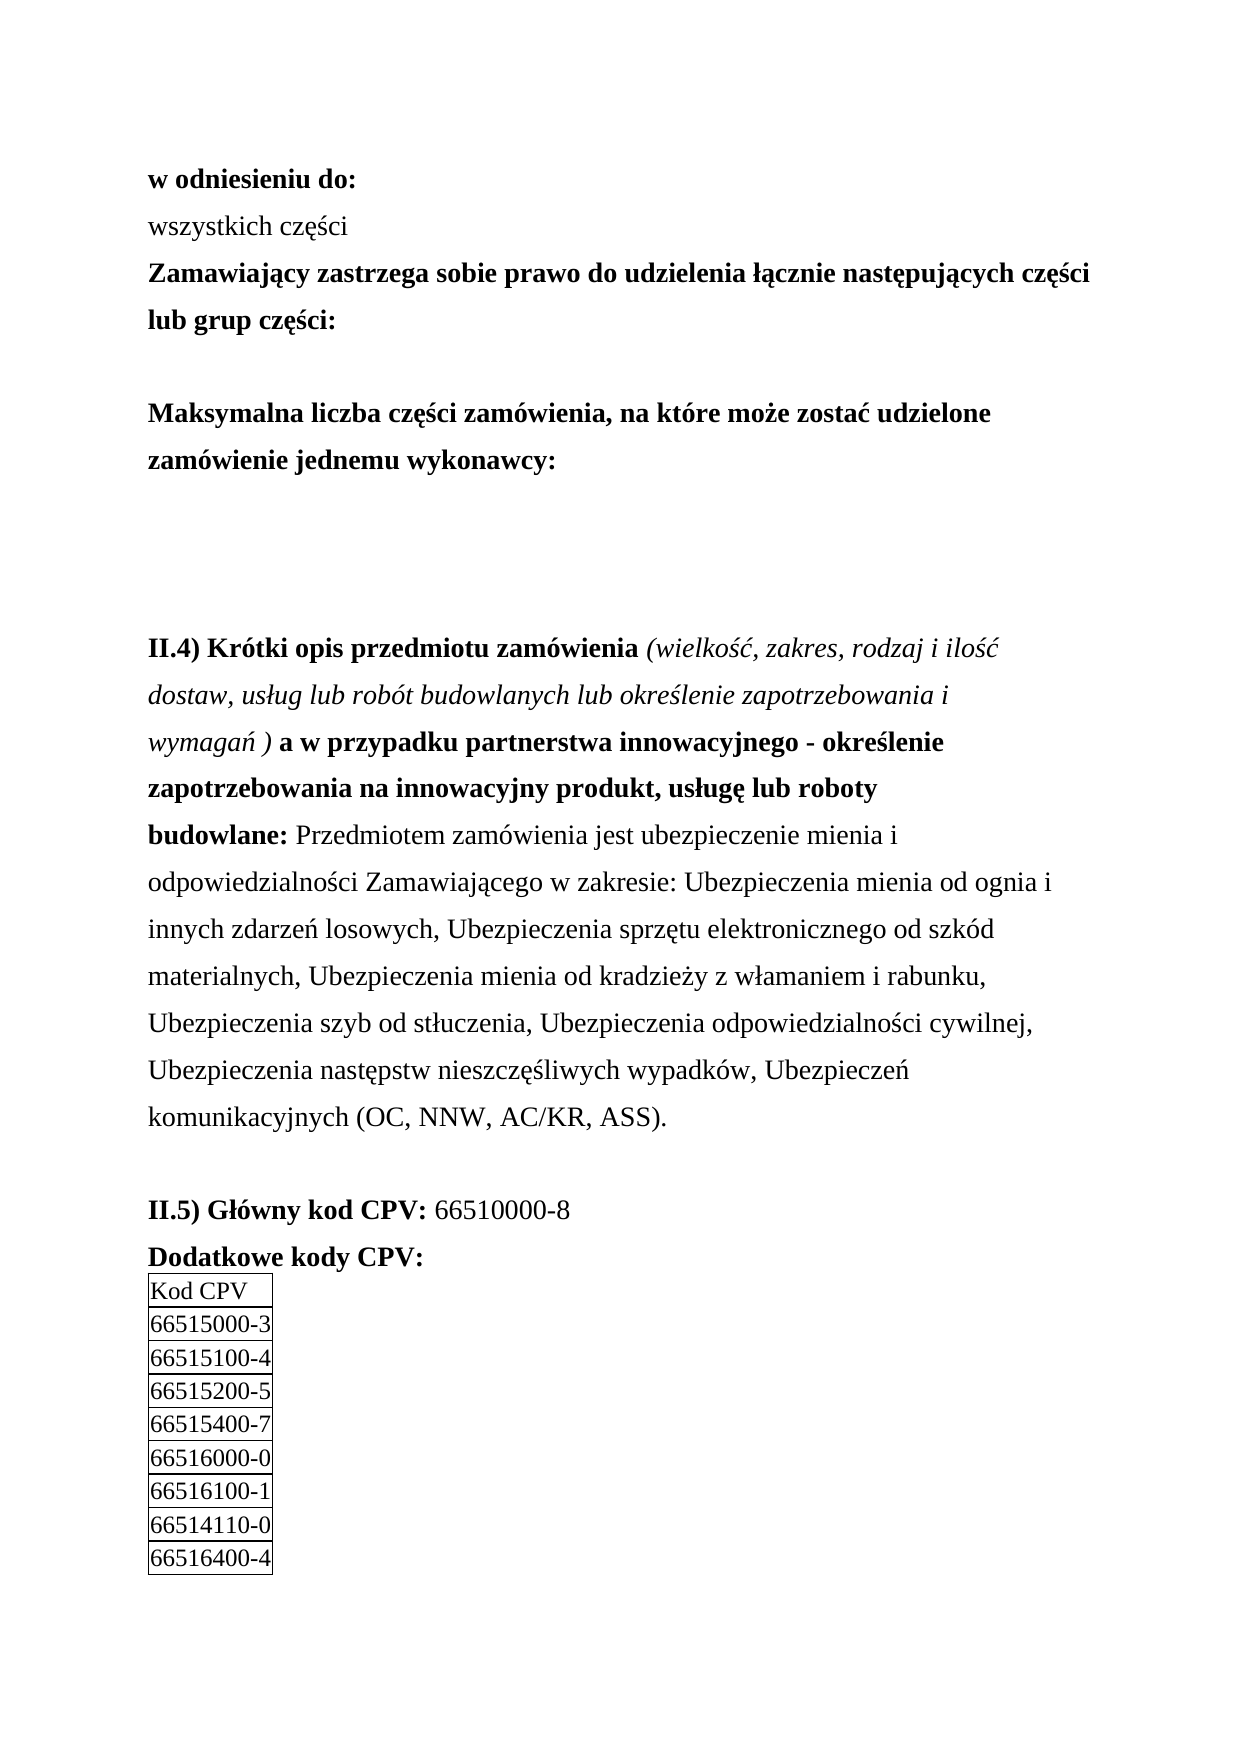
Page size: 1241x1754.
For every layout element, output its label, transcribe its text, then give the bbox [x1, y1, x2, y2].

table_cell 66514110-0 [149, 1508, 272, 1540]
text Zamawiający zastrzega sobie prawo do udzielenia łącznie następujących części lub grup części: Maksymalna liczba części zamówienia, na które może zostać udzielone zamówienie jednemu wykonawcy: II.4) Krótki opis przedmiotu zamówienia (wielkość, zakres, rodzaj i ilość dostaw, usług lub robót budowlanych lub określenie zapotrzebowania i wymagań ) a w przypadku partnerstwa innowacyjnego - określenie zapotrzebowania na innowacyjny produkt, usługę lub roboty budowlane: Przedmiotem zamówienia jest ubezpieczenie mienia i odpowiedzialności Zamawiającego w zakresie: Ubezpieczenia mienia od ognia i innych zdarzeń losowych, Ubezpieczenia sprzętu elektronicznego od szkód materialnych, Ubezpieczenia mienia od kradzieży z włamaniem i rabunku, Ubezpieczenia szyb od stłuczenia, Ubezpieczenia odpowiedzialności cywilnej, Ubezpieczenia następstw nieszczęśliwych wypadków, Ubezpieczeń komunikacyjnych (OC, NNW, AC/KR, ASS). II.5) Główny kod CPV: 66510000-8 Dodatkowe kody CPV: [148, 241, 1093, 1273]
table_header Kod CPV [149, 1274, 272, 1306]
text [148, 148, 1093, 241]
table_cell 66516000-0 [149, 1441, 272, 1473]
table_cell 66515200-5 [149, 1375, 272, 1406]
table_cell 66516400-4 [149, 1542, 272, 1573]
table_cell 66515000-3 [149, 1308, 272, 1339]
table_cell 66515100-4 [149, 1341, 272, 1373]
table_cell 66515400-7 [149, 1408, 272, 1440]
table_cell 66516100-1 [149, 1475, 272, 1507]
